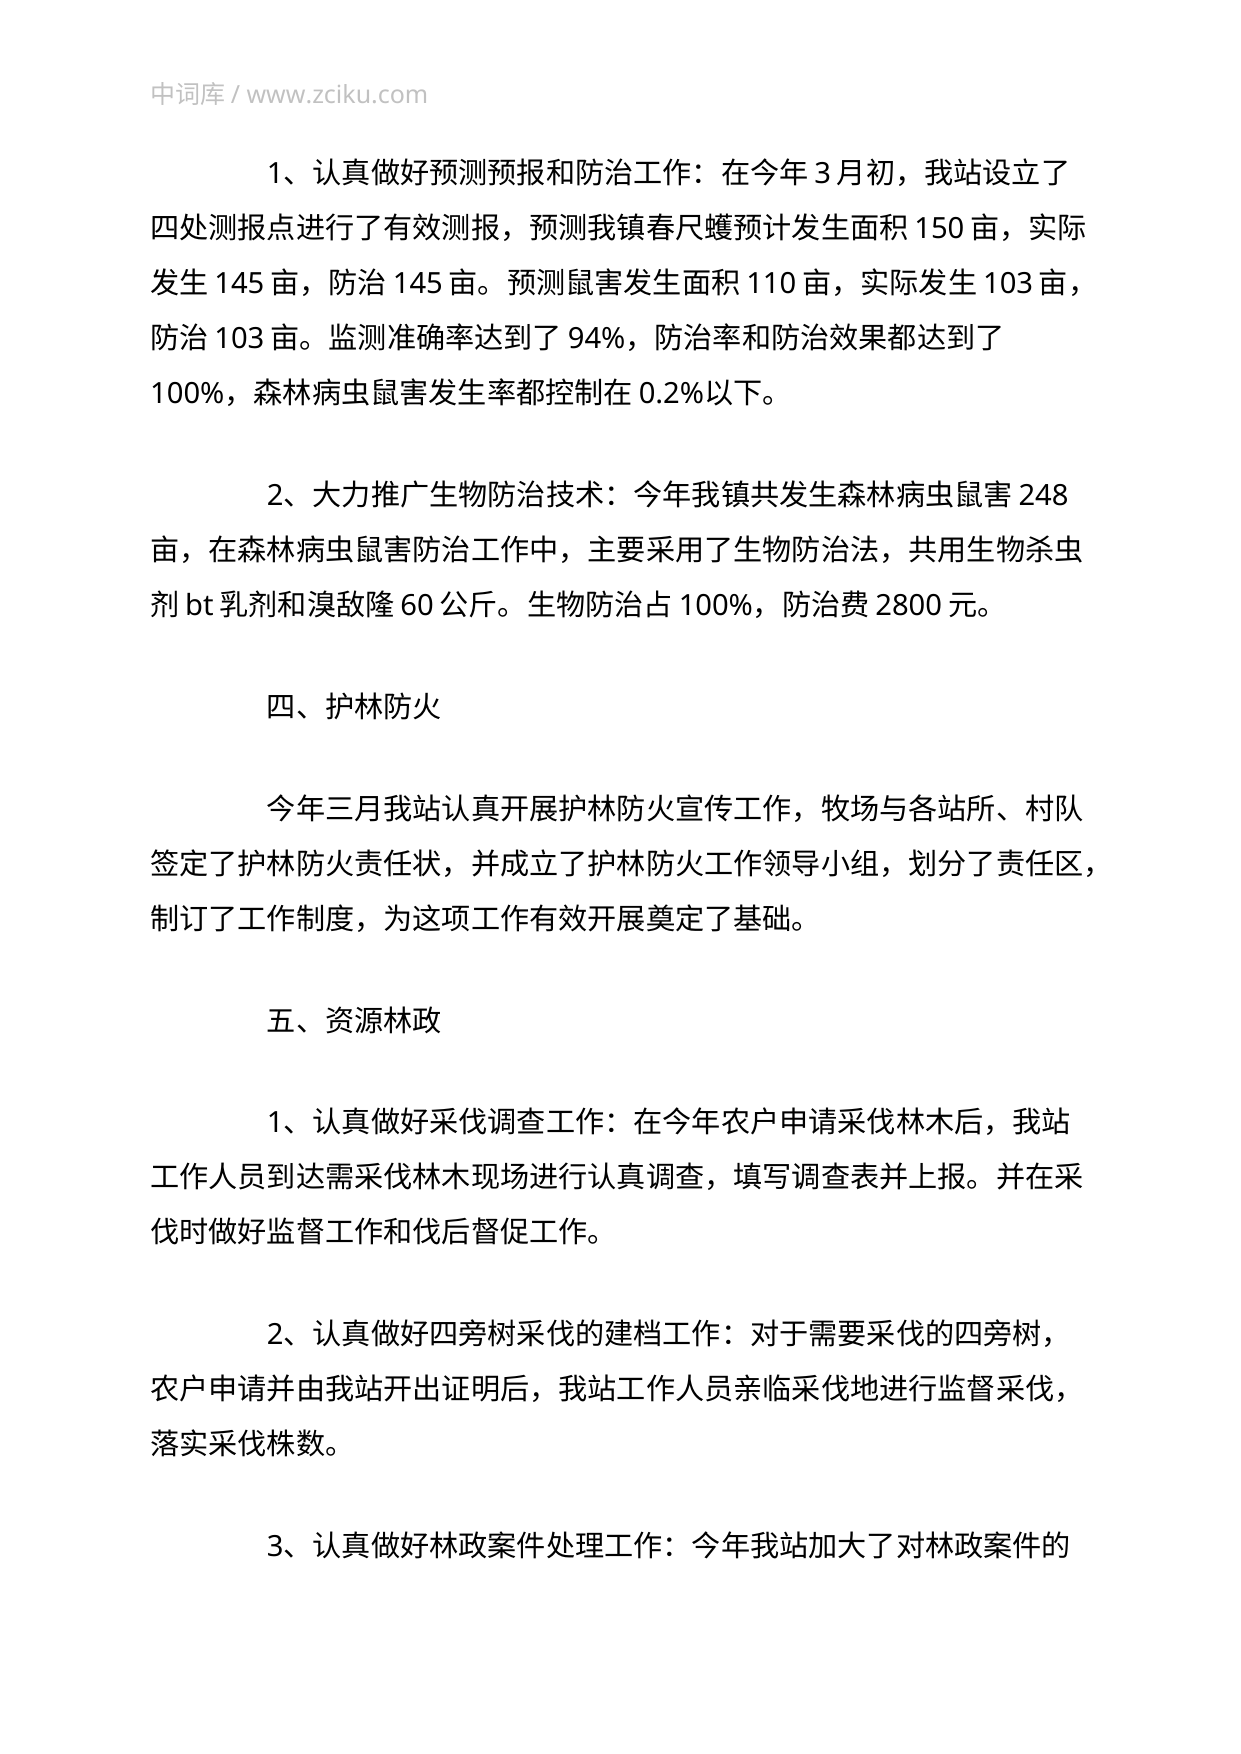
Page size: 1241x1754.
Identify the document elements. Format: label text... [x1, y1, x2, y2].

text 2、大力推广生物防治技术：今年我镇共发生森林病虫鼠害248亩，在森林病虫鼠害防治工作中，主要采用了生物防治法，共用生物杀虫剂bt乳剂和溴敌隆60公斤。生物防治占100%，防治费2800元。 [150, 472, 1090, 624]
text 1、认真做好采伐调查工作：在今年农户申请采伐林木后，我站工作人员到达需采伐林木现场进行认真调查，填写调查表并上报。并在采伐时做好监督工作和伐后督促工作。 [150, 1099, 1090, 1251]
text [150, 1522, 1090, 1565]
text 今年三月我站认真开展护林防火宣传工作，牧场与各站所、村队签定了护林防火责任状，并成立了护林防火工作领导小组，划分了责任区，制订了工作制度，为这项工作有效开展奠定了基础。 [150, 786, 1090, 938]
text 四、护林防火 [150, 684, 1090, 726]
text 五、资源林政 [150, 997, 1090, 1039]
text 2、认真做好四旁树采伐的建档工作：对于需要采伐的四旁树，农户申请并由我站开出证明后，我站工作人员亲临采伐地进行监督采伐，落实采伐株数。 [150, 1311, 1090, 1463]
text 1、认真做好预测预报和防治工作：在今年3月初，我站设立了四处测报点进行了有效测报，预测我镇春尺蠖预计发生面积150亩，实际发生145亩，防治145亩。预测鼠害发生面积110亩，实际发生103亩，防治103亩。监测准确率达到了94%，防治率和防治效果都达到了100%，森林病虫鼠害发生率都控制在0.2%以下。 [150, 150, 1090, 412]
